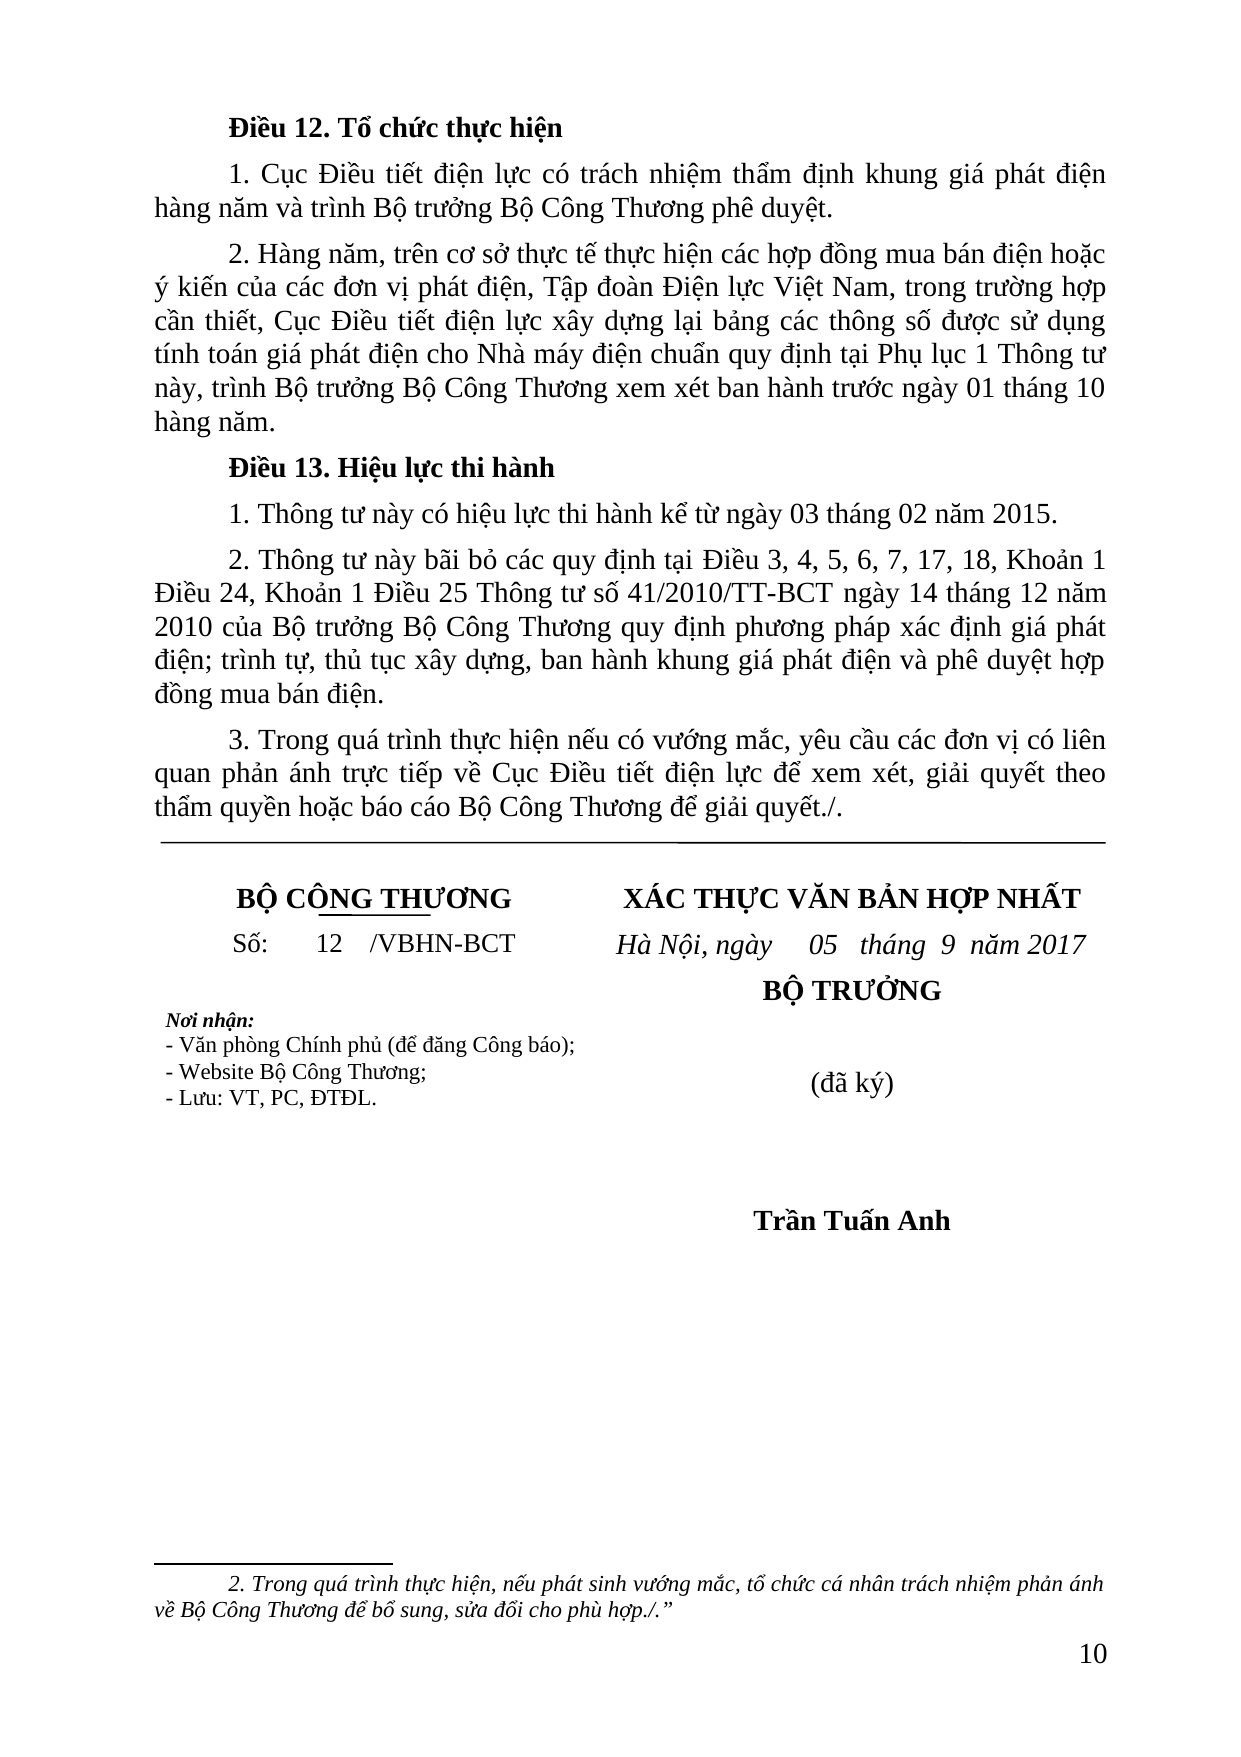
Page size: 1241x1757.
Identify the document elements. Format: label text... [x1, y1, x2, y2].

text 2. Hàng năm, trên cơ sở thực tế thực hiện các hợp đồng mua bán điện hoặc ý kiến của các đơn vị phát điện, Tập đoàn Điện lực Việt Nam, trong trường hợp cần thiết, Cục Điều tiết điện lực xây dựng lại bảng các thông số được sử dụng tính toán giá phát điện cho Nhà máy điện chuẩn quy định tại Phụ lục 1 Thông tư này, trình Bộ trưởng Bộ Công Thương xem xét ban hành trước ngày 01 tháng 10 hàng năm. [154, 236, 1107, 437]
text 3. Trong quá trình thực hiện nếu có vướng mắc, yêu cầu các đơn vị có liên quan phản ánh trực tiếp về Cục Điều tiết điện lực để xem xét, giải quyết theo thẩm quyền hoặc báo cáo Bộ Công Thương để giải quyết./. [154, 722, 1107, 823]
text 2. Thông tư này bãi bỏ các quy định tại Điều 3, 4, 5, 6, 7, 17, 18, Khoản 1 Điều 24, Khoản 1 Điều 25 Thông tư số 41/2010/TT-BCT ngày 14 tháng 12 năm 2010 của Bộ trưởng Bộ Công Thương quy định phương pháp xác định giá phát điện; trình tự, thủ tục xây dựng, ban hành khung giá phát điện và phê duyệt hợp đồng mua bán điện. [154, 542, 1107, 709]
table_header BỘ CÔNG THƯƠNG Số: 12 /VBHN-BCT Nơi nhận: - Văn phòng Chính phủ (để đăng Công báo); - Website Bộ Công Thương; - Lưu: VT, PC, ĐTĐL. [154, 881, 594, 1249]
table_header XÁC THỰC VĂN BẢN HỢP NHẤT Hà Nội, ngày 05 tháng 9 năm 2017 BỘ TRƯỞNG (đã ký) Trần Tuấn Anh [594, 881, 1110, 1249]
text Điều 12. Tổ chức thực hiện [154, 110, 1114, 144]
text Điều 13. Hiệu lực thi hành [154, 450, 1114, 483]
text 1. Thông tư này có hiệu lực thi hành kể từ ngày 03 tháng 02 năm 2015. [154, 496, 1107, 529]
text 1. Cục Điều tiết điện lực có trách nhiệm thẩm định khung giá phát điện hàng năm và trình Bộ trưởng Bộ Công Thương phê duyệt. [154, 156, 1107, 223]
